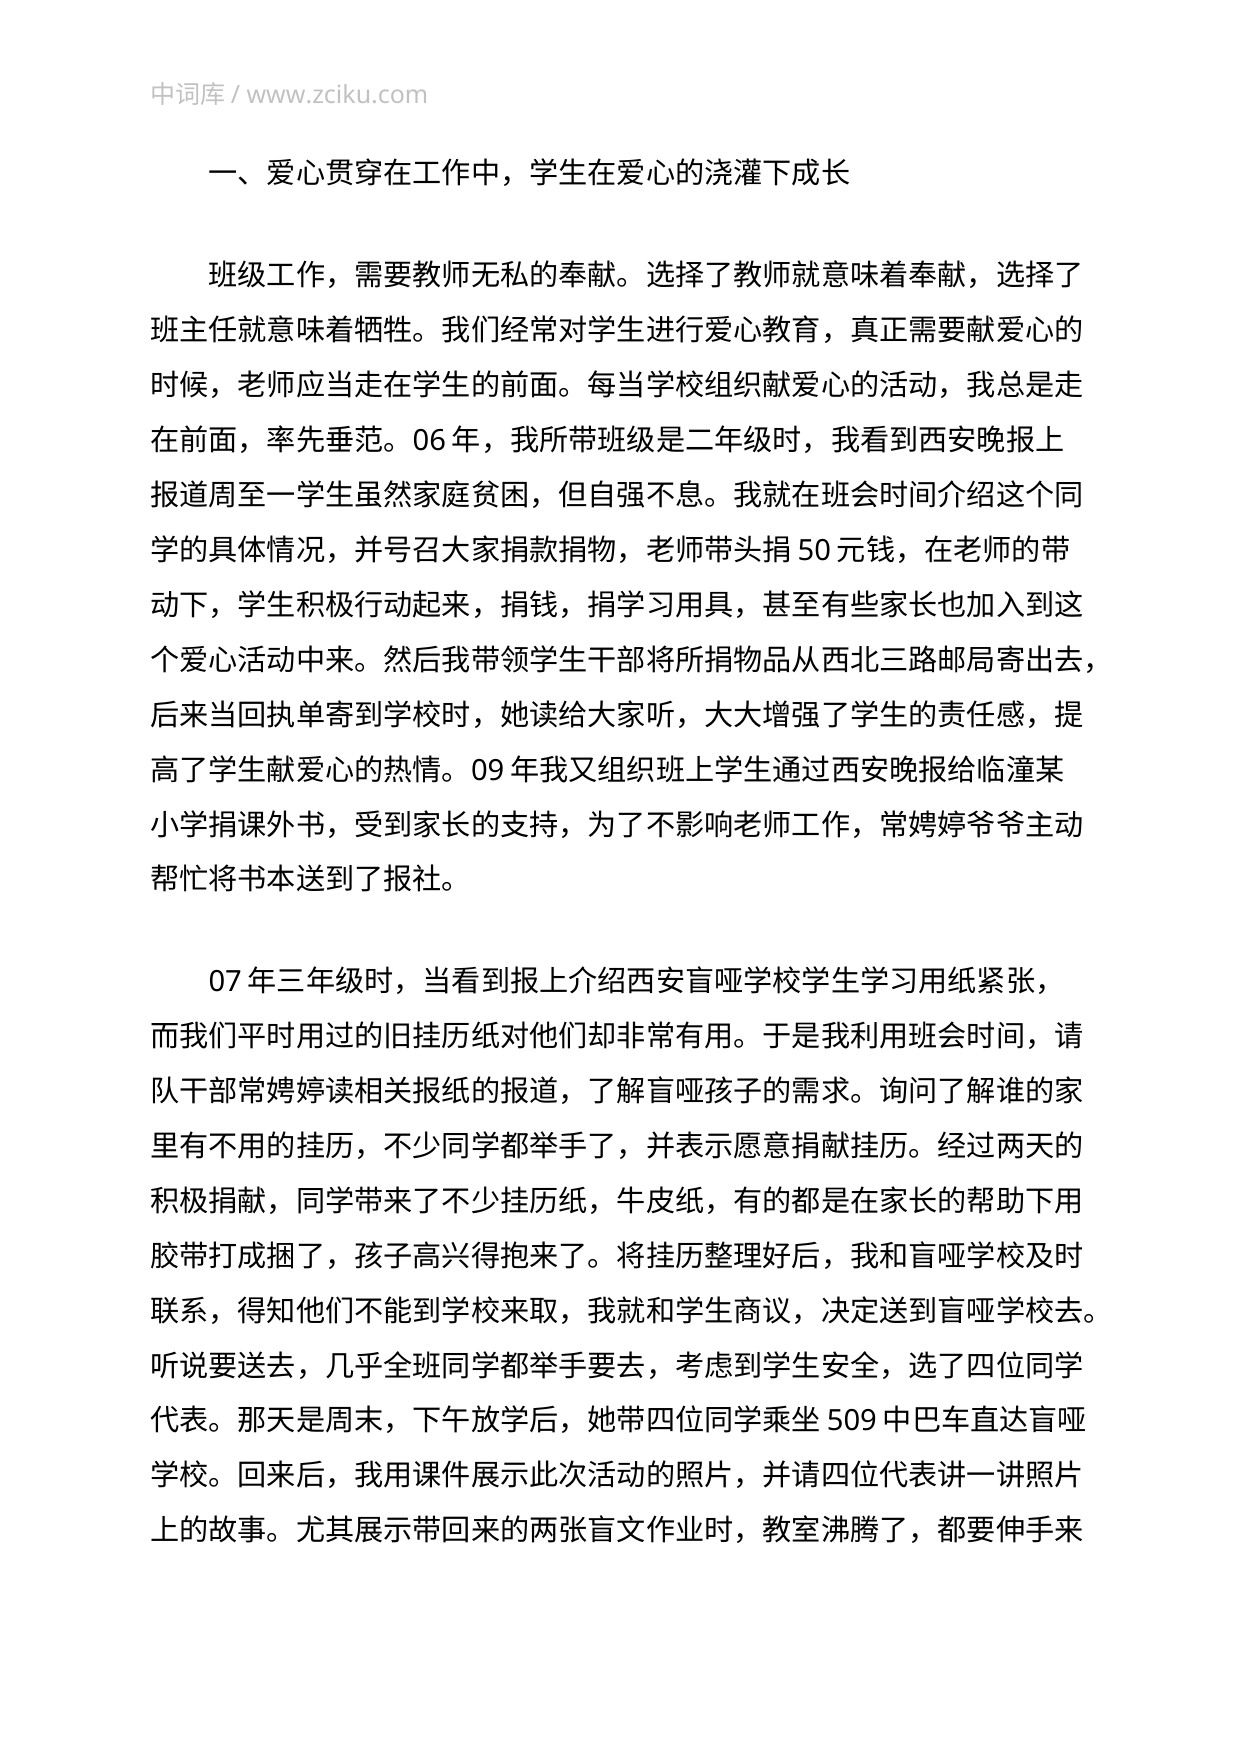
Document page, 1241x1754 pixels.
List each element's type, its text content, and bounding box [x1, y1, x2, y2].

text 一、爱心贯穿在工作中，学生在爱心的浇灌下成长 [150, 150, 1090, 192]
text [150, 958, 1090, 1549]
text 班级工作，需要教师无私的奉献。选择了教师就意味着奉献，选择了班主任就意味着牺牲。我们经常对学生进行爱心教育，真正需要献爱心的时候，老师应当走在学生的前面。每当学校组织献爱心的活动，我总是走在前面，率先垂范。06年，我所带班级是二年级时，我看到西安晚报上报道周至一学生虽然家庭贫困，但自强不息。我就在班会时间介绍这个同学的具体情况，并号召大家捐款捐物，老师带头捐50元钱，在老师的带动下，学生积极行动起来，捐钱，捐学习用具，甚至有些家长也加入到这个爱心活动中来。然后我带领学生干部将所捐物品从西北三路邮局寄出去，后来当回执单寄到学校时，她读给大家听，大大增强了学生的责任感，提高了学生献爱心的热情。09年我又组织班上学生通过西安晚报给临潼某小学捐课外书，受到家长的支持，为了不影响老师工作，常娉婷爷爷主动帮忙将书本送到了报社。 [150, 252, 1090, 898]
